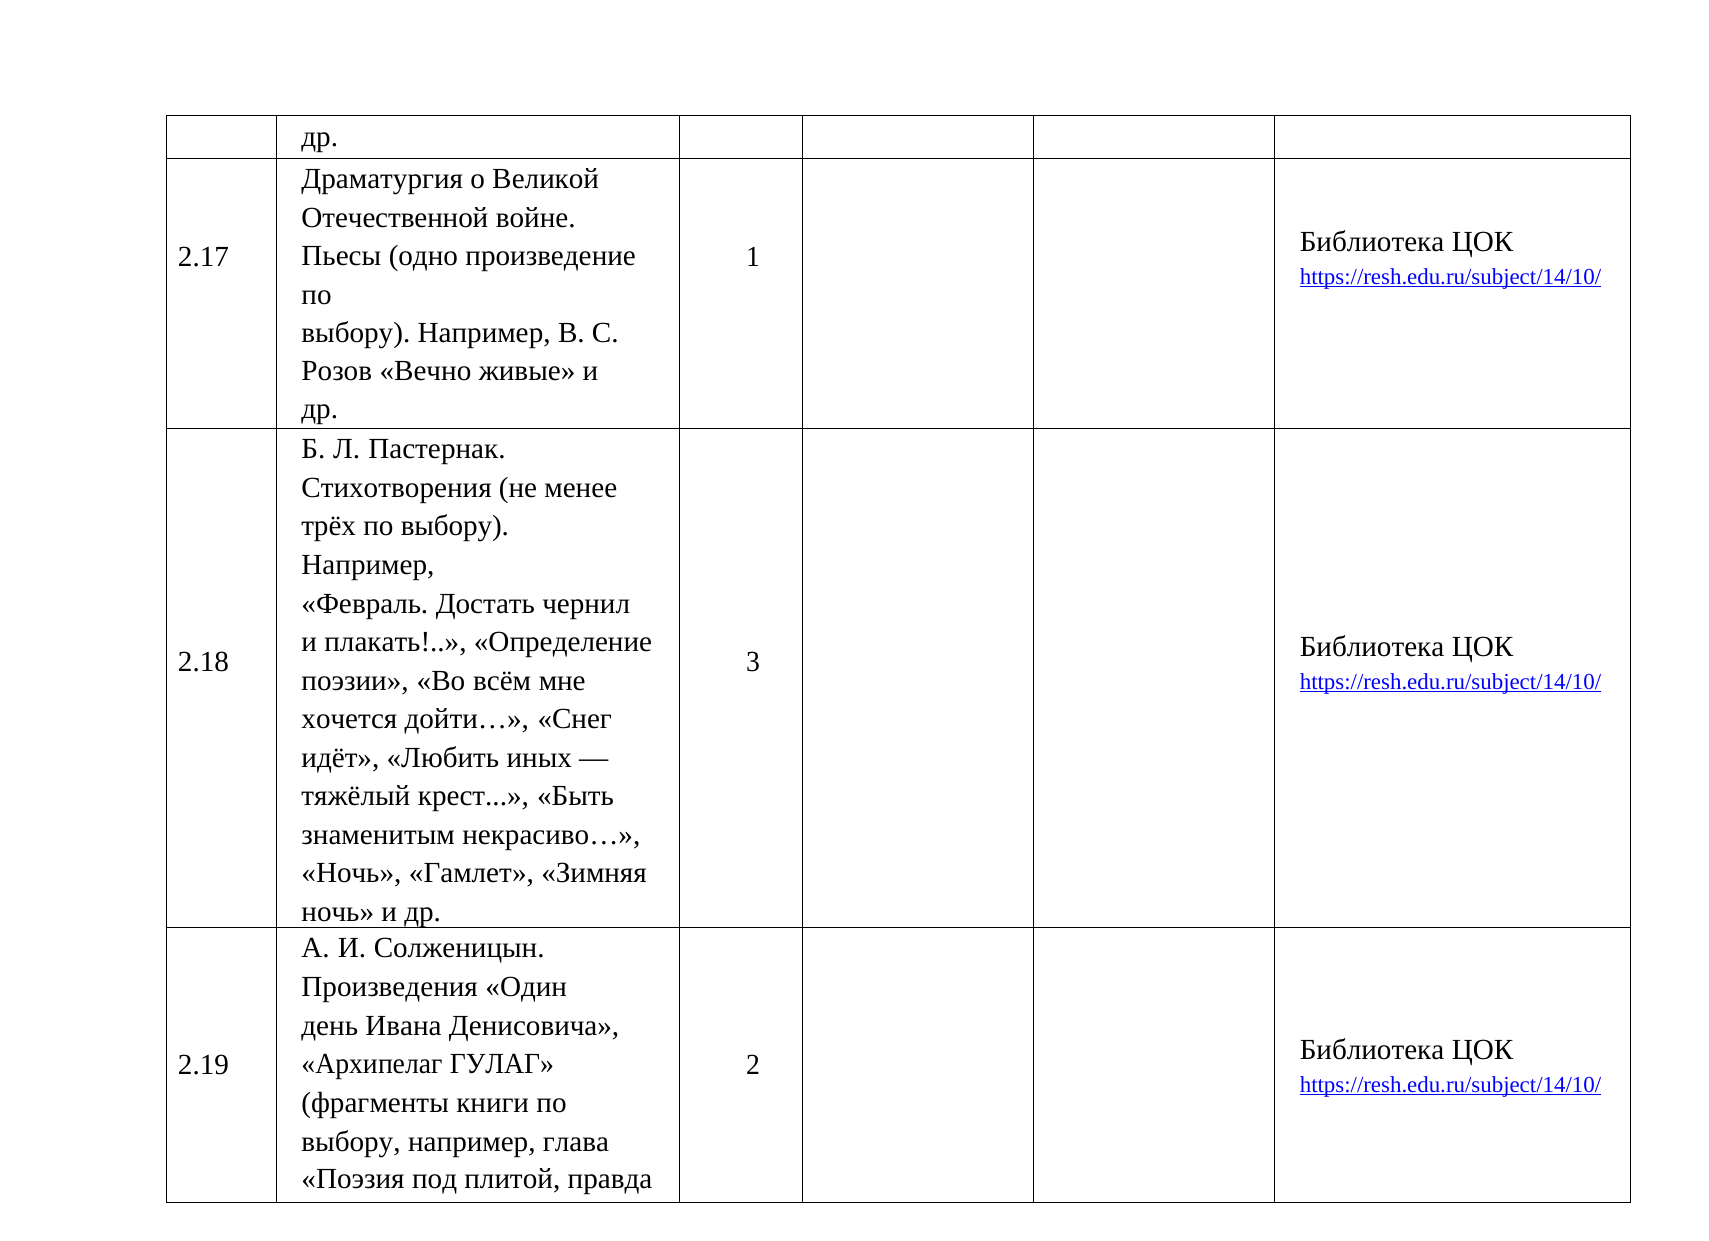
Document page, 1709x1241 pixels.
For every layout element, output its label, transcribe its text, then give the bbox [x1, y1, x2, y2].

table_cell 3 [680, 429, 802, 927]
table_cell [1275, 159, 1630, 428]
table_cell 2.17 [167, 159, 276, 428]
table_header [680, 116, 802, 158]
table_cell [803, 429, 1033, 927]
table_cell [803, 159, 1033, 428]
table_cell 2.19 [167, 928, 276, 1202]
table_cell Библиотека ЦОК https://resh.edu.ru/subject/14/10/ [1275, 928, 1630, 1202]
table_header др. [277, 116, 679, 158]
table_cell 1 [680, 159, 802, 428]
table_cell [1034, 159, 1274, 428]
table_header [167, 116, 276, 158]
table_cell Драматургия о Великой Отечественной войне. Пьесы (одно произведение по выбору). Например, В. С. Розов «Вечно живые» и др. [277, 159, 679, 428]
table_cell [1034, 928, 1274, 1202]
table_cell 2 [680, 928, 802, 1202]
table_header [1034, 116, 1274, 158]
table_cell 2.18 [167, 429, 276, 927]
table_cell [803, 928, 1033, 1202]
table_header [1275, 116, 1630, 158]
table_cell А. И. Солженицын. Произведения «Один день Ивана Денисовича», «Архипелаг ГУЛАГ» (фрагменты книги по выбору, например, глава «Поэзия под плитой, правда [277, 928, 679, 1202]
table_cell Б. Л. Пастернак. Стихотворения (не менее трёх по выбору). Например, «Февраль. Достать чернил и плакать!..», «Определение поэзии», «Во всём мне хочется дойти…», «Снег идёт», «Любить иных — тяжёлый крест...», «Быть знаменитым некрасиво…», «Ночь», «Гамлет», «Зимняя ночь» и др. [277, 429, 679, 927]
table_header [803, 116, 1033, 158]
table_cell Библиотека ЦОК https://resh.edu.ru/subject/14/10/ [1275, 429, 1630, 927]
table_cell [1034, 429, 1274, 927]
